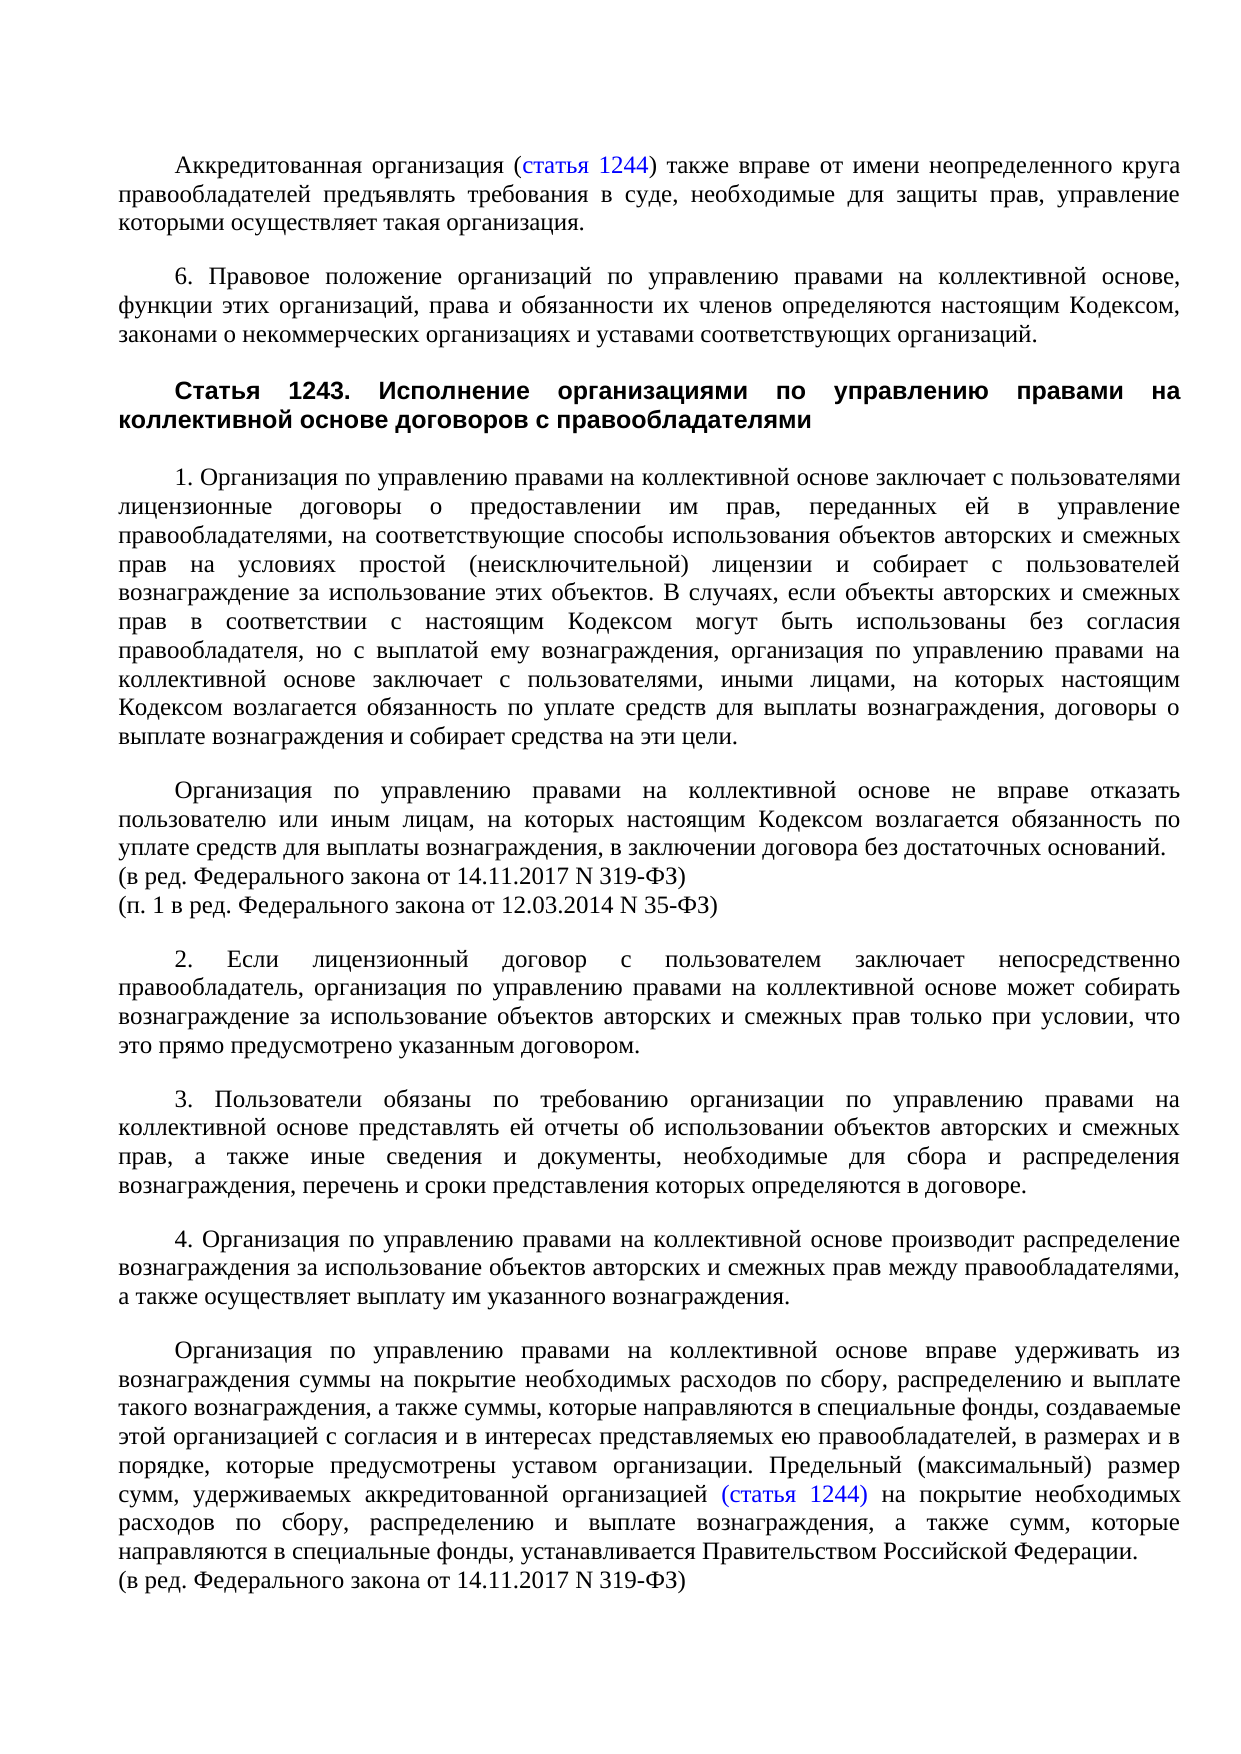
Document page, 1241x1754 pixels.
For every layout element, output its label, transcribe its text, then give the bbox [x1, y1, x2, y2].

text 4. Организация по управлению правами на коллективной основе производит распределение вознаграждения за использование объектов авторских и смежных прав между правообладателями, а также осуществляет выплату им указанного вознаграждения. [118, 1224, 1181, 1310]
text 2. Если лицензионный договор с пользователем заключает непосредственно правообладатель, организация по управлению правами на коллективной основе может собирать вознаграждение за использование объектов авторских и смежных прав только при условии, что это прямо предусмотрено указанным договором. [118, 944, 1181, 1059]
text Аккредитованная организация (статья 1244) также вправе от имени неопределенного круга правообладателей предъявлять требования в суде, необходимые для защиты прав, управление которыми осуществляет такая организация. [118, 150, 1181, 236]
text 1. Организация по управлению правами на коллективной основе заключает с пользователями лицензионные договоры о предоставлении им прав, переданных ей в управление правообладателями, на соответствующие способы использования объектов авторских и смежных прав на условиях простой (неисключительной) лицензии и собирает с пользователей вознаграждение за использование этих объектов. В случаях, если объекты авторских и смежных прав в соответствии с настоящим Кодексом могут быть использованы без согласия правообладателя, но с выплатой ему вознаграждения, организация по управлению правами на коллективной основе заключает с пользователями, иными лицами, на которых настоящим Кодексом возлагается обязанность по уплате средств для выплаты вознаграждения, договоры о выплате вознаграждения и собирает средства на эти цели. [118, 462, 1181, 750]
text (п. 1 в ред. Федерального закона от 12.03.2014 N 35-ФЗ) [118, 890, 1181, 919]
text 6. Правовое положение организаций по управлению правами на коллективной основе, функции этих организаций, права и обязанности их членов определяются настоящим Кодексом, законами о некоммерческих организациях и уставами соответствующих организаций. [118, 261, 1181, 347]
text (в ред. Федерального закона от 14.11.2017 N 319-ФЗ) [118, 861, 1181, 890]
text 3. Пользователи обязаны по требованию организации по управлению правами на коллективной основе представлять ей отчеты об использовании объектов авторских и смежных прав, а также иные сведения и документы, необходимые для сбора и распределения вознаграждения, перечень и сроки представления которых определяются в договоре. [118, 1084, 1181, 1199]
text Организация по управлению правами на коллективной основе вправе удерживать из вознаграждения суммы на покрытие необходимых расходов по сбору, распределению и выплате такого вознаграждения, а также суммы, которые направляются в специальные фонды, создаваемые этой организацией с согласия и в интересах представляемых ею правообладателей, в размерах и в порядке, которые предусмотрены уставом организации. Предельный (максимальный) размер сумм, удерживаемых аккредитованной организацией (статья 1244) на покрытие необходимых расходов по сбору, распределению и выплате вознаграждения, а также сумм, которые направляются в специальные фонды, устанавливается Правительством Российской Федерации. [118, 1335, 1181, 1565]
text Организация по управлению правами на коллективной основе не вправе отказать пользователю или иным лицам, на которых настоящим Кодексом возлагается обязанность по уплате средств для выплаты вознаграждения, в заключении договора без достаточных оснований. [118, 775, 1181, 861]
title Статья 1243. Исполнение организациями по управлению правами на коллективной основе договоров с правообладателями [118, 376, 1181, 434]
text (в ред. Федерального закона от 14.11.2017 N 319-ФЗ) [118, 1565, 1181, 1594]
